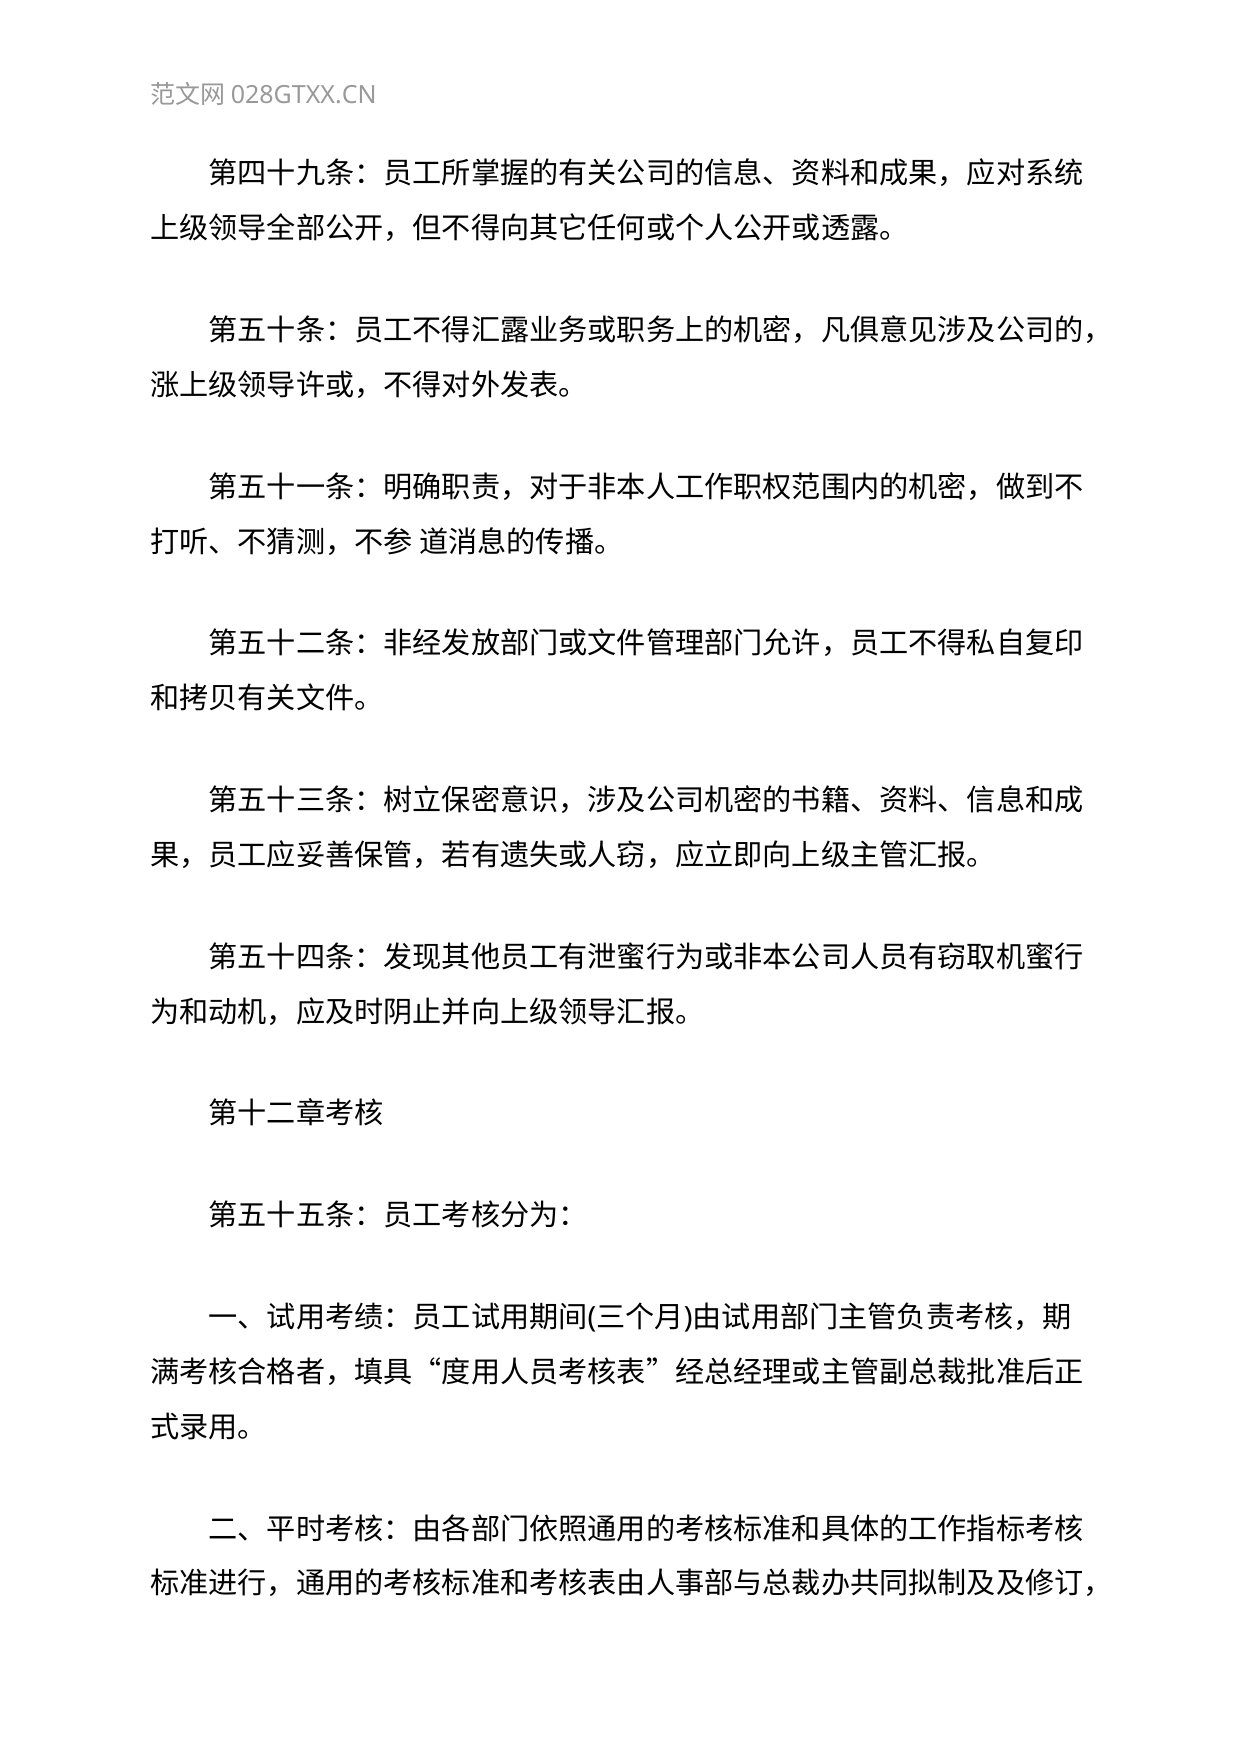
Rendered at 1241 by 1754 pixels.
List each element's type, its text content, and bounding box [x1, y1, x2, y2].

text 第十二章考核 [150, 1090, 1090, 1132]
text 第五十一条：明确职责，对于非本人工作职权范围内的机密，做到不打听、不猜测，不参 道消息的传播。 [150, 463, 1090, 561]
text 第五十条：员工不得汇露业务或职务上的机密，凡俱意见涉及公司的，涨上级领导许或，不得对外发表。 [150, 307, 1090, 404]
text 第五十二条：非经发放部门或文件管理部门允许，员工不得私自复印和拷贝有关文件。 [150, 620, 1090, 717]
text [150, 1505, 1090, 1602]
text 一、试用考绩：员工试用期间(三个月)由试用部门主管负责考核，期满考核合格者，填具“度用人员考核表”经总经理或主管副总裁批准后正式录用。 [150, 1293, 1090, 1446]
text 第五十三条：树立保密意识，涉及公司机密的书籍、资料、信息和成果，员工应妥善保管，若有遗失或人窃，应立即向上级主管汇报。 [150, 777, 1090, 874]
text 第五十四条：发现其他员工有泄蜜行为或非本公司人员有窃取机蜜行为和动机，应及时阴止并向上级领导汇报。 [150, 933, 1090, 1031]
text 第四十九条：员工所掌握的有关公司的信息、资料和成果，应对系统上级领导全部公开，但不得向其它任何或个人公开或透露。 [150, 150, 1090, 247]
text 第五十五条：员工考核分为： [150, 1192, 1090, 1234]
